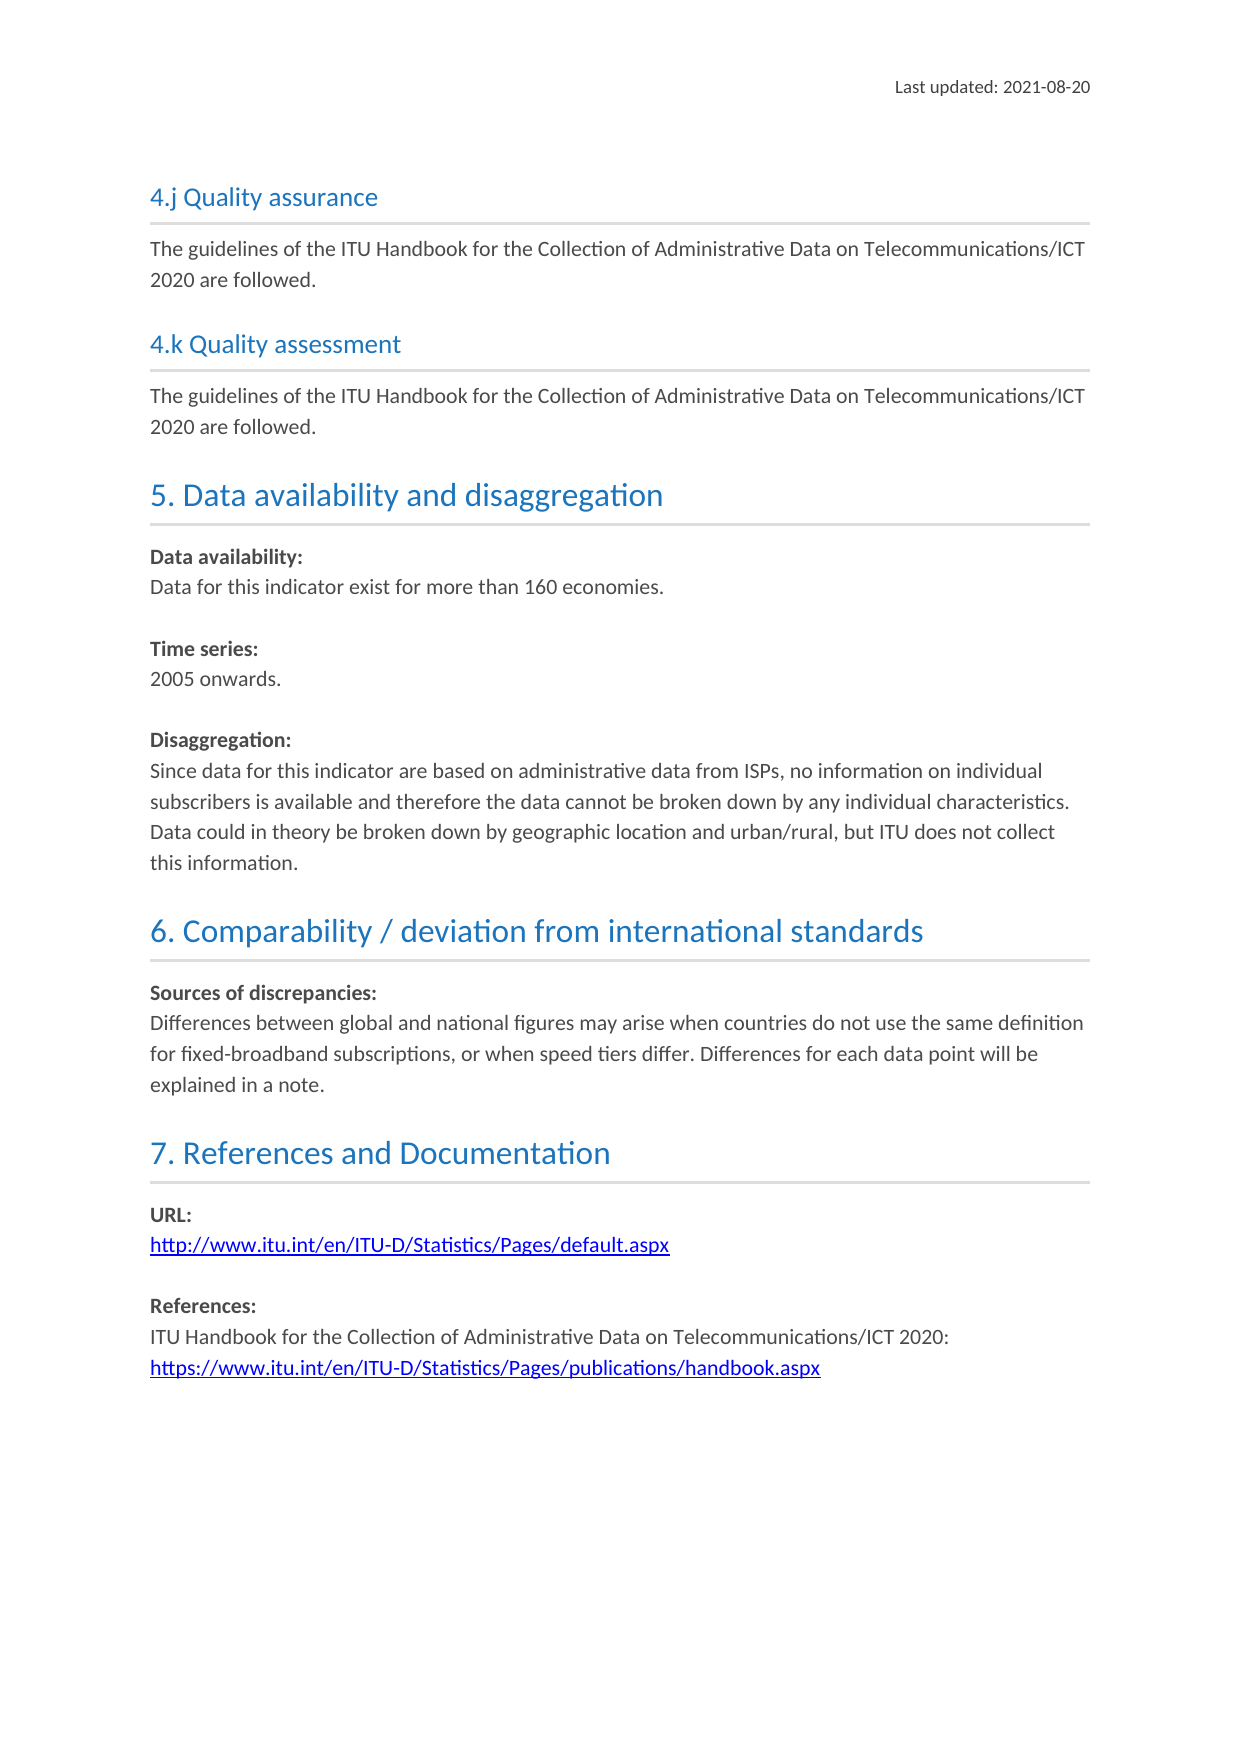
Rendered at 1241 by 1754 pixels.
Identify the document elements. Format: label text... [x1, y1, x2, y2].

text References: [150, 1293, 1090, 1319]
text 4.j Quality assurance [150, 181, 1090, 222]
text 7. References and Documentation [150, 1132, 1090, 1181]
text Disaggregation: [150, 727, 1090, 753]
text Sources of discrepancies: [150, 979, 1090, 1006]
text Data for this indicator exist for more than 160 economies. [150, 573, 1090, 600]
text Differences between global and national figures may arise when countries do not use the same definition for fixed-broadband subscriptions, or when speed tiers differ. Differences for each data point will be explained in a note. [150, 1009, 1090, 1097]
text ITU Handbook for the Collection of Administrative Data on Telecommunications/ICT 2020: https://www.itu.int/en/ITU-D/Statistics/Pages/publications/handbook.aspx [150, 1323, 1090, 1381]
text URL: [150, 1201, 1090, 1227]
text Time series: [150, 635, 1090, 661]
text Data availability: [150, 543, 1090, 569]
text The guidelines of the ITU Handbook for the Collection of Administrative Data on Telecommunications/ICT 2020 are followed. [150, 382, 1090, 439]
text http://www.itu.int/en/ITU-D/Statistics/Pages/default.aspx [150, 1231, 1090, 1258]
text 6. Comparability / deviation from international standards [150, 910, 1090, 959]
text The guidelines of the ITU Handbook for the Collection of Administrative Data on Telecommunications/ICT 2020 are followed. [150, 236, 1090, 293]
text 5. Data availability and disaggregation [150, 474, 1090, 523]
text 4.k Quality assessment [150, 327, 1090, 369]
text Since data for this indicator are based on administrative data from ISPs, no information on individual subscribers is available and therefore the data cannot be broken down by any individual characteristics. Data could in theory be broken down by geographic location and urban/rural, but ITU does not collect this information. [150, 757, 1090, 876]
text 2005 onwards. [150, 665, 1090, 692]
